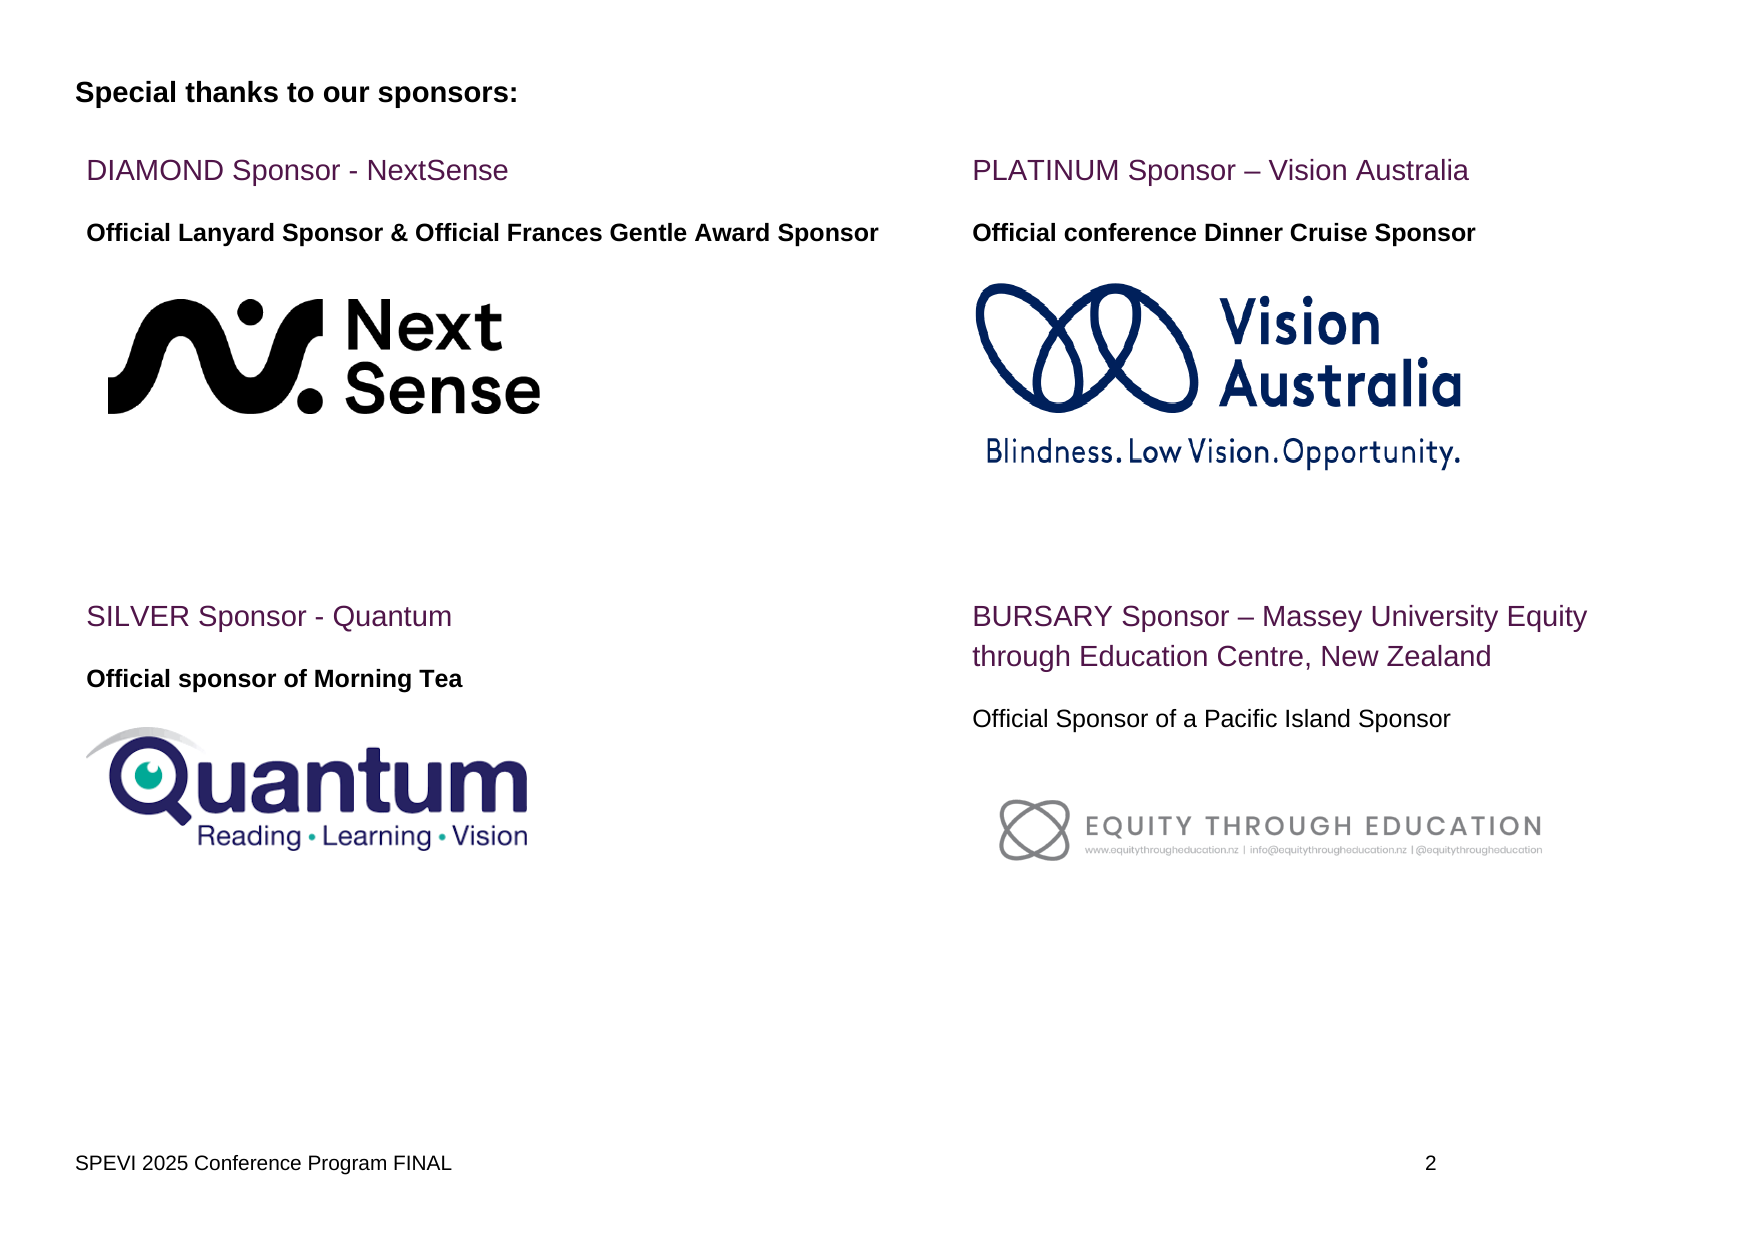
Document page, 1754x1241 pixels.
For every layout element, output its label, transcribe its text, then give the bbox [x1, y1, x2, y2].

table_cell BURSARY Sponsor – Massey University Equity through Education Centre, New Zealand Official Sponsor of a Pacific Island Sponsor [961, 574, 1678, 925]
table_header PLATINUM Sponsor – Vision Australia Official conference Dinner Cruise Sponsor [961, 128, 1678, 574]
picture [972, 760, 1573, 894]
subtitle Special thanks to our sponsors: [75, 75, 1679, 108]
picture [108, 299, 540, 414]
table_header DIAMOND Sponsor - NextSense Official Lanyard Sponsor & Official Frances Gentle Award Sponsor [75, 128, 961, 574]
picture [86, 727, 527, 851]
picture [972, 278, 1463, 474]
table_cell SILVER Sponsor - Quantum Official sponsor of Morning Tea [75, 574, 961, 925]
